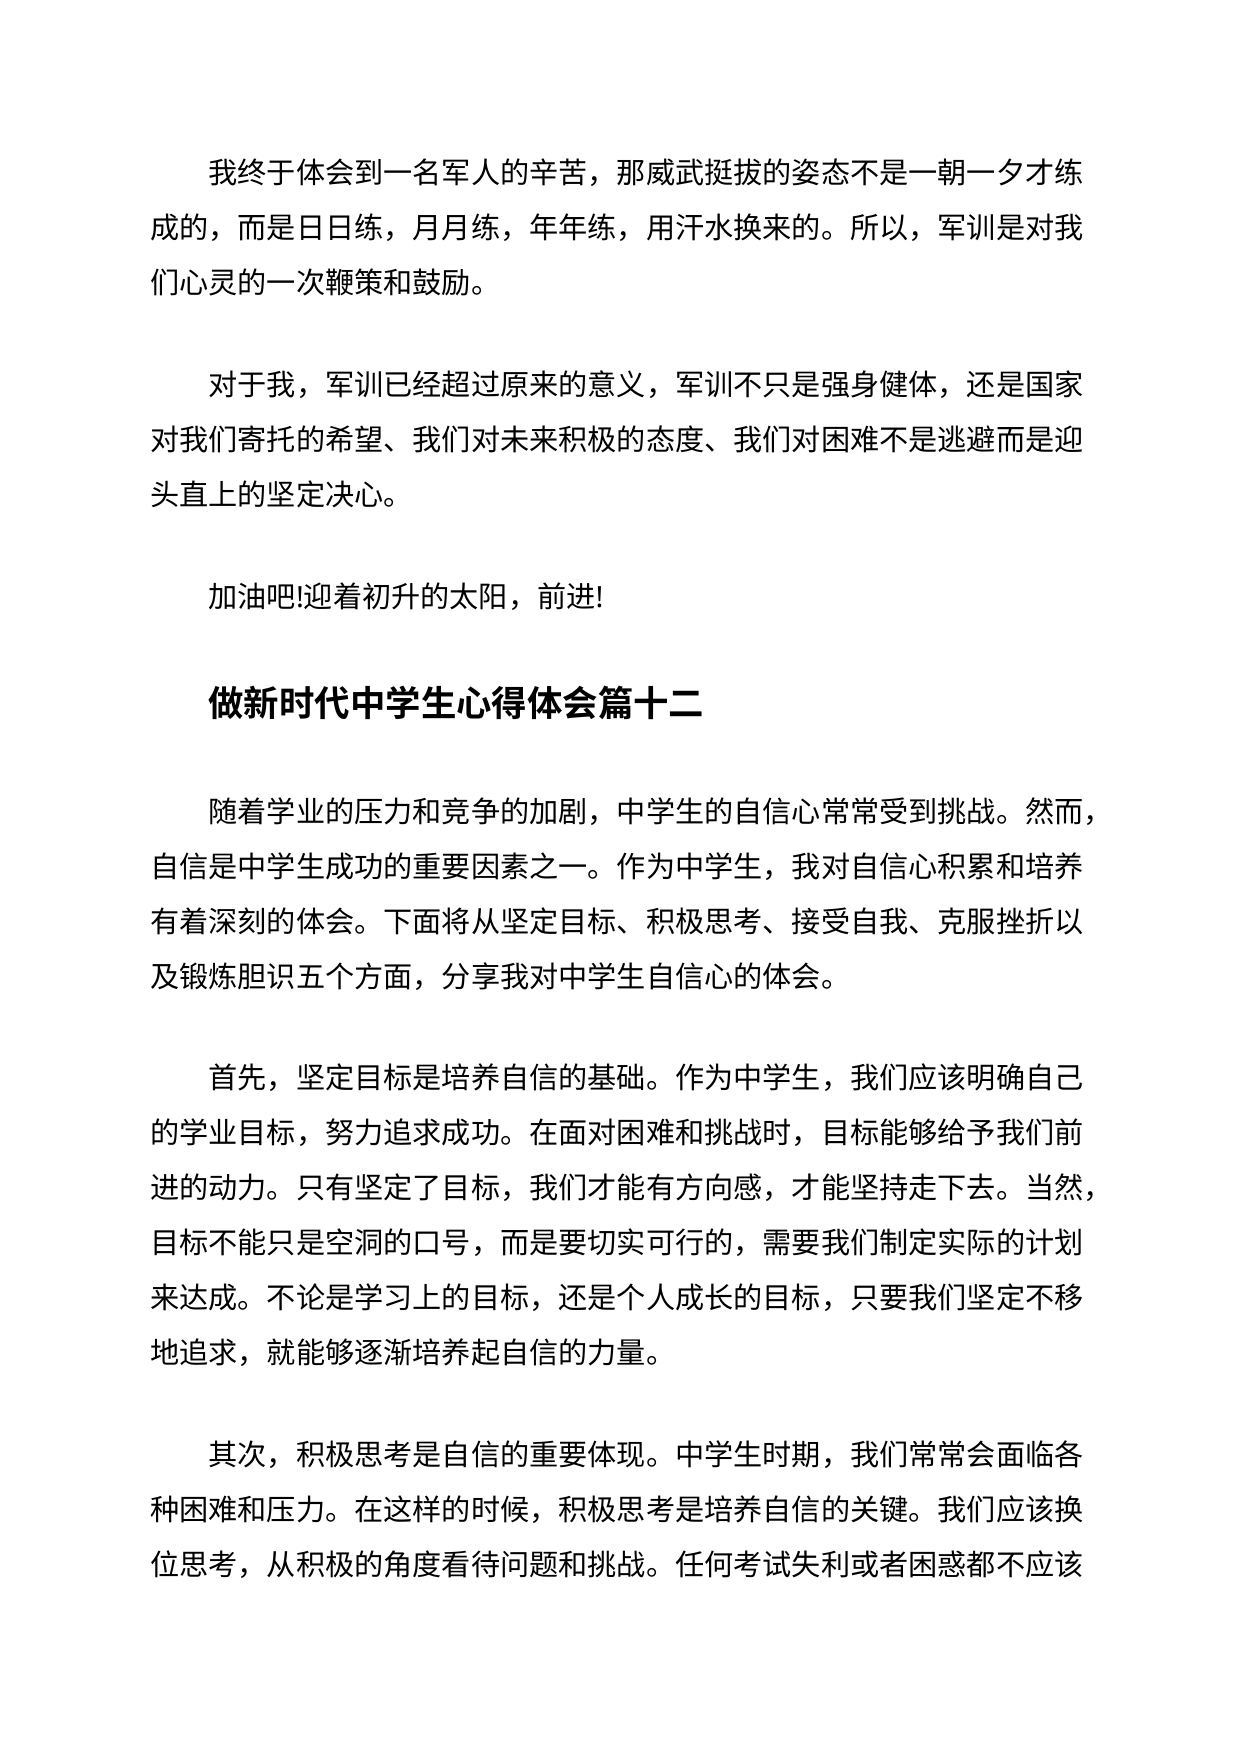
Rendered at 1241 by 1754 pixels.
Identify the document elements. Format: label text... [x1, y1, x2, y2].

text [150, 1431, 1090, 1583]
text 做新时代中学生心得体会篇十二 [150, 675, 1090, 726]
text 对于我，军训已经超过原来的意义，军训不只是强身健体，还是国家对我们寄托的希望、我们对未来积极的态度、我们对困难不是逃避而是迎头直上的坚定决心。 [150, 362, 1090, 514]
text 加油吧!迎着初升的太阳，前进! [150, 573, 1090, 616]
text 我终于体会到一名军人的辛苦，那威武挺拔的姿态不是一朝一夕才练成的，而是日日练，月月练，年年练，用汗水换来的。所以，军训是对我们心灵的一次鞭策和鼓励。 [150, 150, 1090, 302]
text 首先，坚定目标是培养自信的基础。作为中学生，我们应该明确自己的学业目标，努力追求成功。在面对困难和挑战时，目标能够给予我们前进的动力。只有坚定了目标，我们才能有方向感，才能坚持走下去。当然，目标不能只是空洞的口号，而是要切实可行的，需要我们制定实际的计划来达成。不论是学习上的目标，还是个人成长的目标，只要我们坚定不移地追求，就能够逐渐培养起自信的力量。 [150, 1055, 1090, 1372]
text 随着学业的压力和竞争的加剧，中学生的自信心常常受到挑战。然而，自信是中学生成功的重要因素之一。作为中学生，我对自信心积累和培养有着深刻的体会。下面将从坚定目标、积极思考、接受自我、克服挫折以及锻炼胆识五个方面，分享我对中学生自信心的体会。 [150, 788, 1090, 996]
